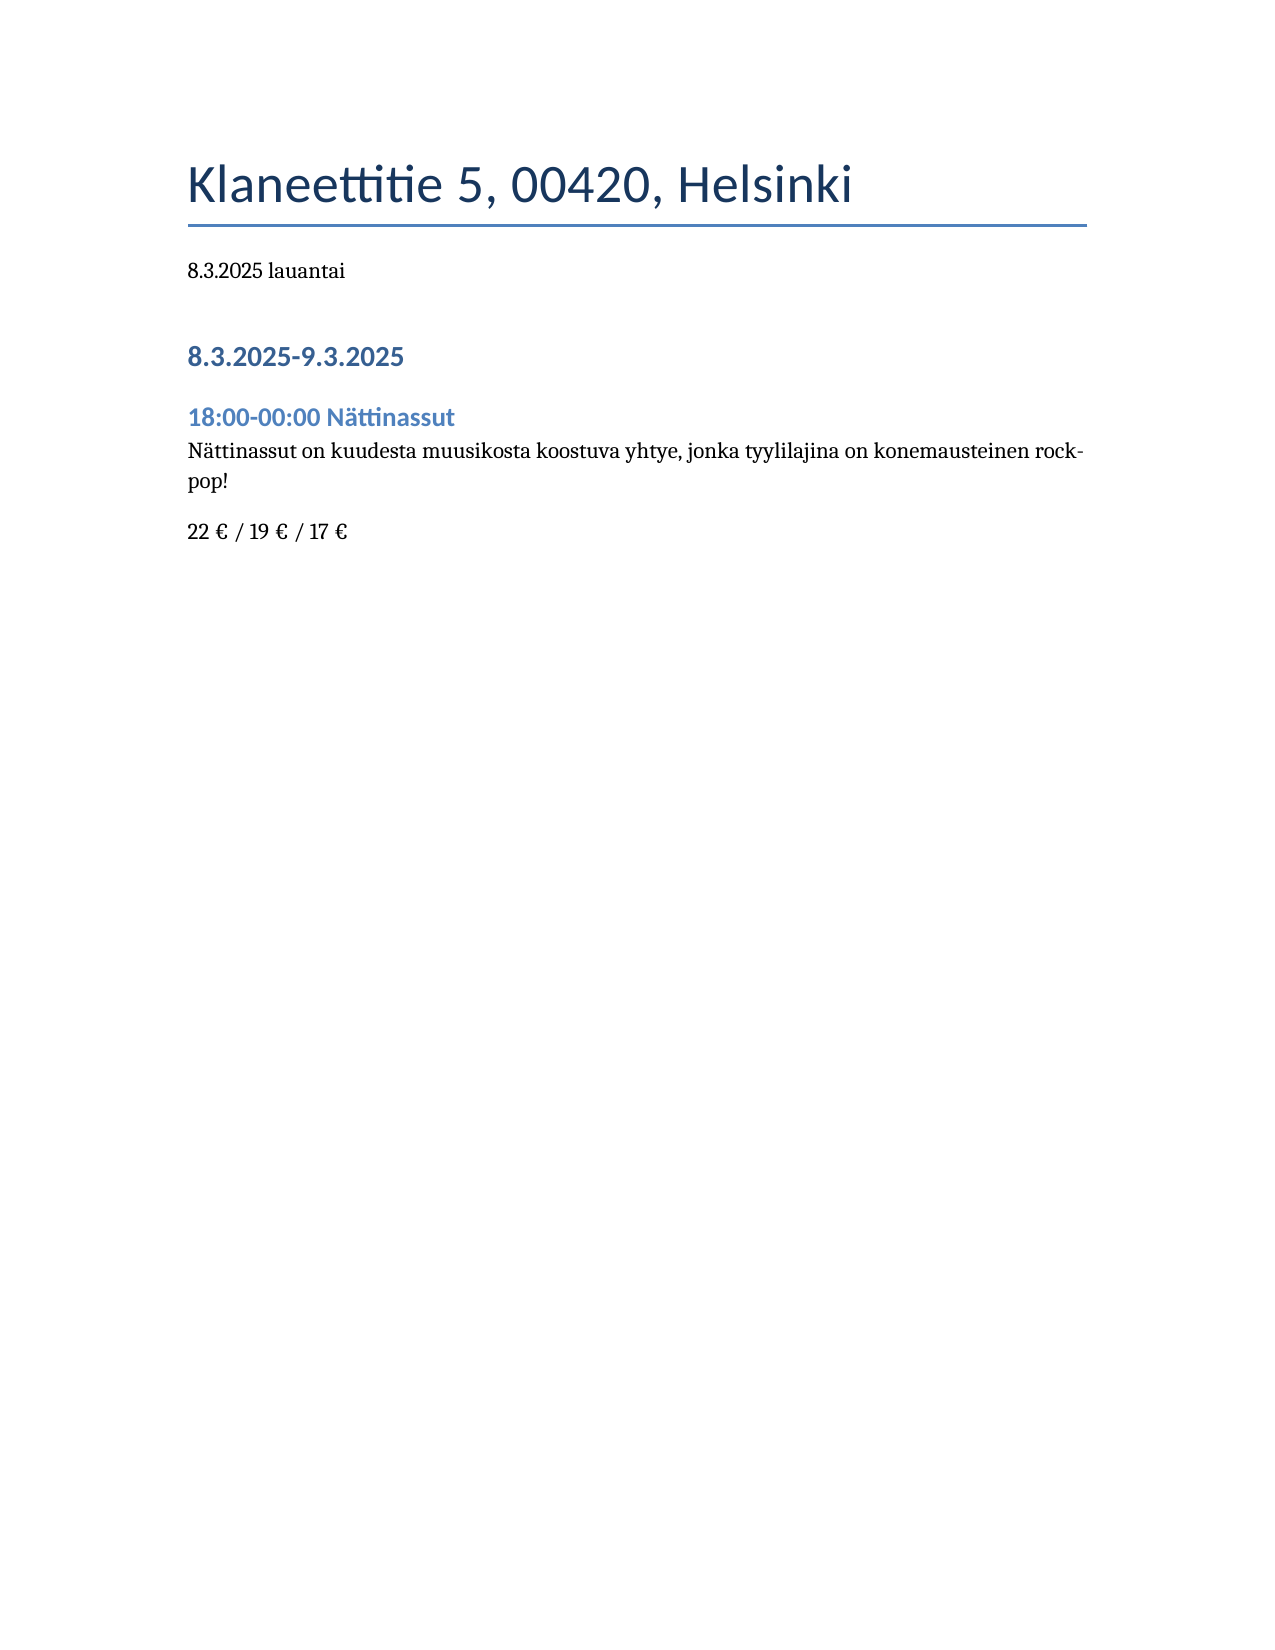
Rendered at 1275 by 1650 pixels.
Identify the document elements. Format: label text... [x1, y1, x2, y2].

text 22 € / 19 € / 17 € [187, 519, 1087, 545]
subtitle 8.3.2025-9.3.2025 [187, 338, 1087, 374]
subtitle 18:00-00:00 Nättinassut [187, 400, 1087, 433]
title Klaneettitie 5, 00420, Helsinki [187, 150, 1087, 227]
text 8.3.2025 lauantai [187, 258, 1087, 284]
text Nättinassut on kuudesta muusikosta koostuva yhtye, jonka tyylilajina on konemausteinen rock-pop! [187, 438, 1087, 494]
